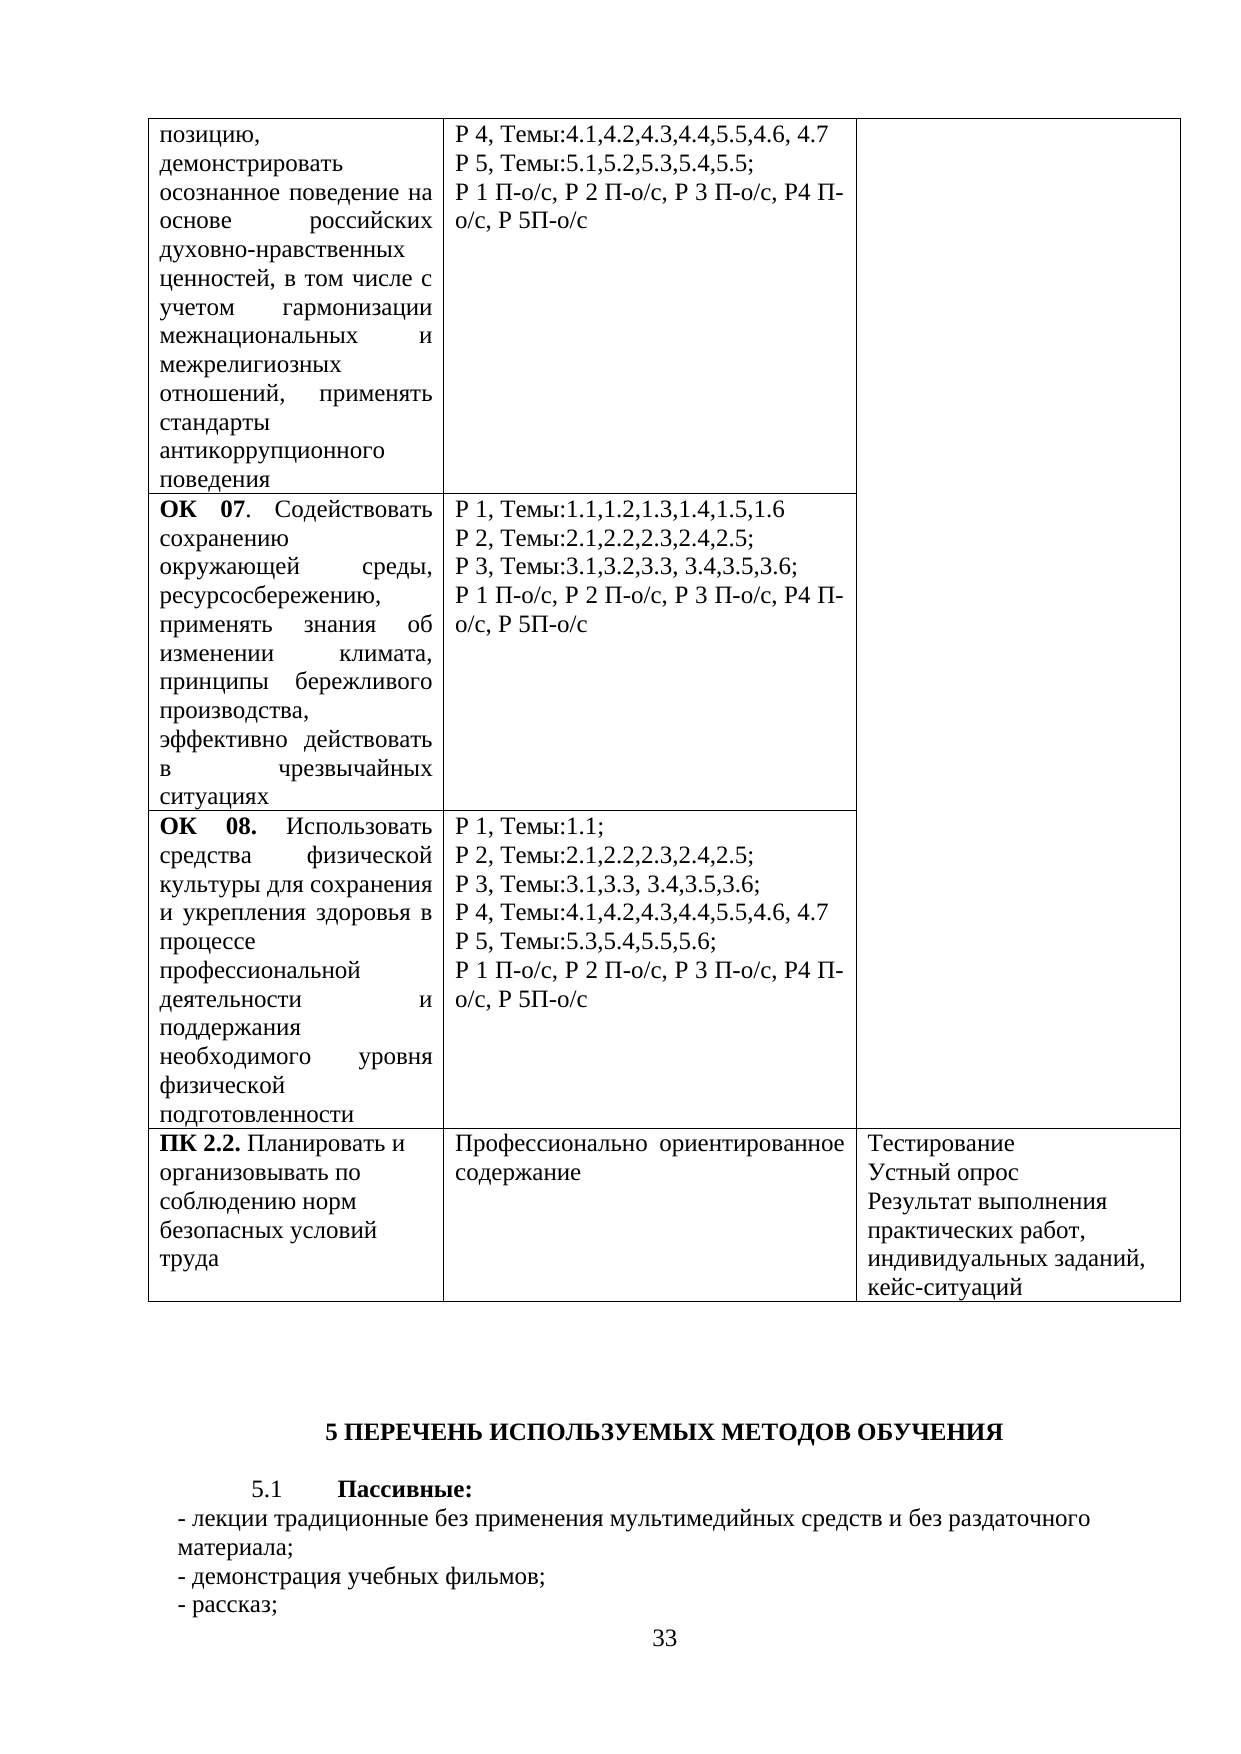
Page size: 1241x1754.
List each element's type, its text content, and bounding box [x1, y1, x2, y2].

text - лекции традиционные без применения мультимедийных средств и без раздаточного материала; [177, 1503, 1152, 1561]
text 5 ПЕРЕЧЕНЬ ИСПОЛЬЗУЕМЫХ МЕТОДОВ ОБУЧЕНИЯ [177, 1417, 1152, 1446]
text - рассказ; [177, 1589, 1152, 1618]
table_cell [444, 119, 856, 493]
table_cell Р 1, Темы:1.1; Р 2, Темы:2.1,2.2,2.3,2.4,2.5; Р 3, Темы:3.1,3.3, 3.4,3.5,3.6; Р 4, Темы:4.1,4.2,4.3,4.4,5.5,4.6, 4.7 Р 5, Темы:5.3,5.4,5.5,5.6; Р 1 П-о/c, Р 2 П-о/c, Р 3 П-о/c, Р4 П-о/с, Р 5П-о/с [444, 811, 856, 1127]
text - демонстрация учебных фильмов; [177, 1561, 1152, 1589]
table_cell Тестирование Устный опрос Результат выполнения практических работ, индивидуальных заданий, кейс-ситуаций [857, 1129, 1180, 1301]
table_cell ОК 08. Использовать средства физической культуры для сохранения и укрепления здоровья в процессе профессиональной деятельности и поддержания необходимого уровня физической подготовленности [149, 811, 443, 1127]
list Пассивные: [177, 1474, 1152, 1503]
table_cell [149, 119, 443, 493]
table_cell ПК 2.2. Планировать и организовывать по соблюдению норм безопасных условий труда [149, 1129, 443, 1301]
table_cell Р 1, Темы:1.1,1.2,1.3,1.4,1.5,1.6 Р 2, Темы:2.1,2.2,2.3,2.4,2.5; Р 3, Темы:3.1,3.2,3.3, 3.4,3.5,3.6; Р 1 П-о/c, Р 2 П-о/c, Р 3 П-о/c, Р4 П-о/с, Р 5П-о/с [444, 494, 856, 810]
table_cell Профессионально ориентированное содержание [444, 1129, 856, 1301]
table_cell ОК 07. Содействовать сохранению окружающей среды, ресурсосбережению, применять знания об изменении климата, принципы бережливого производства, эффективно действовать в чрезвычайных ситуациях [149, 494, 443, 810]
